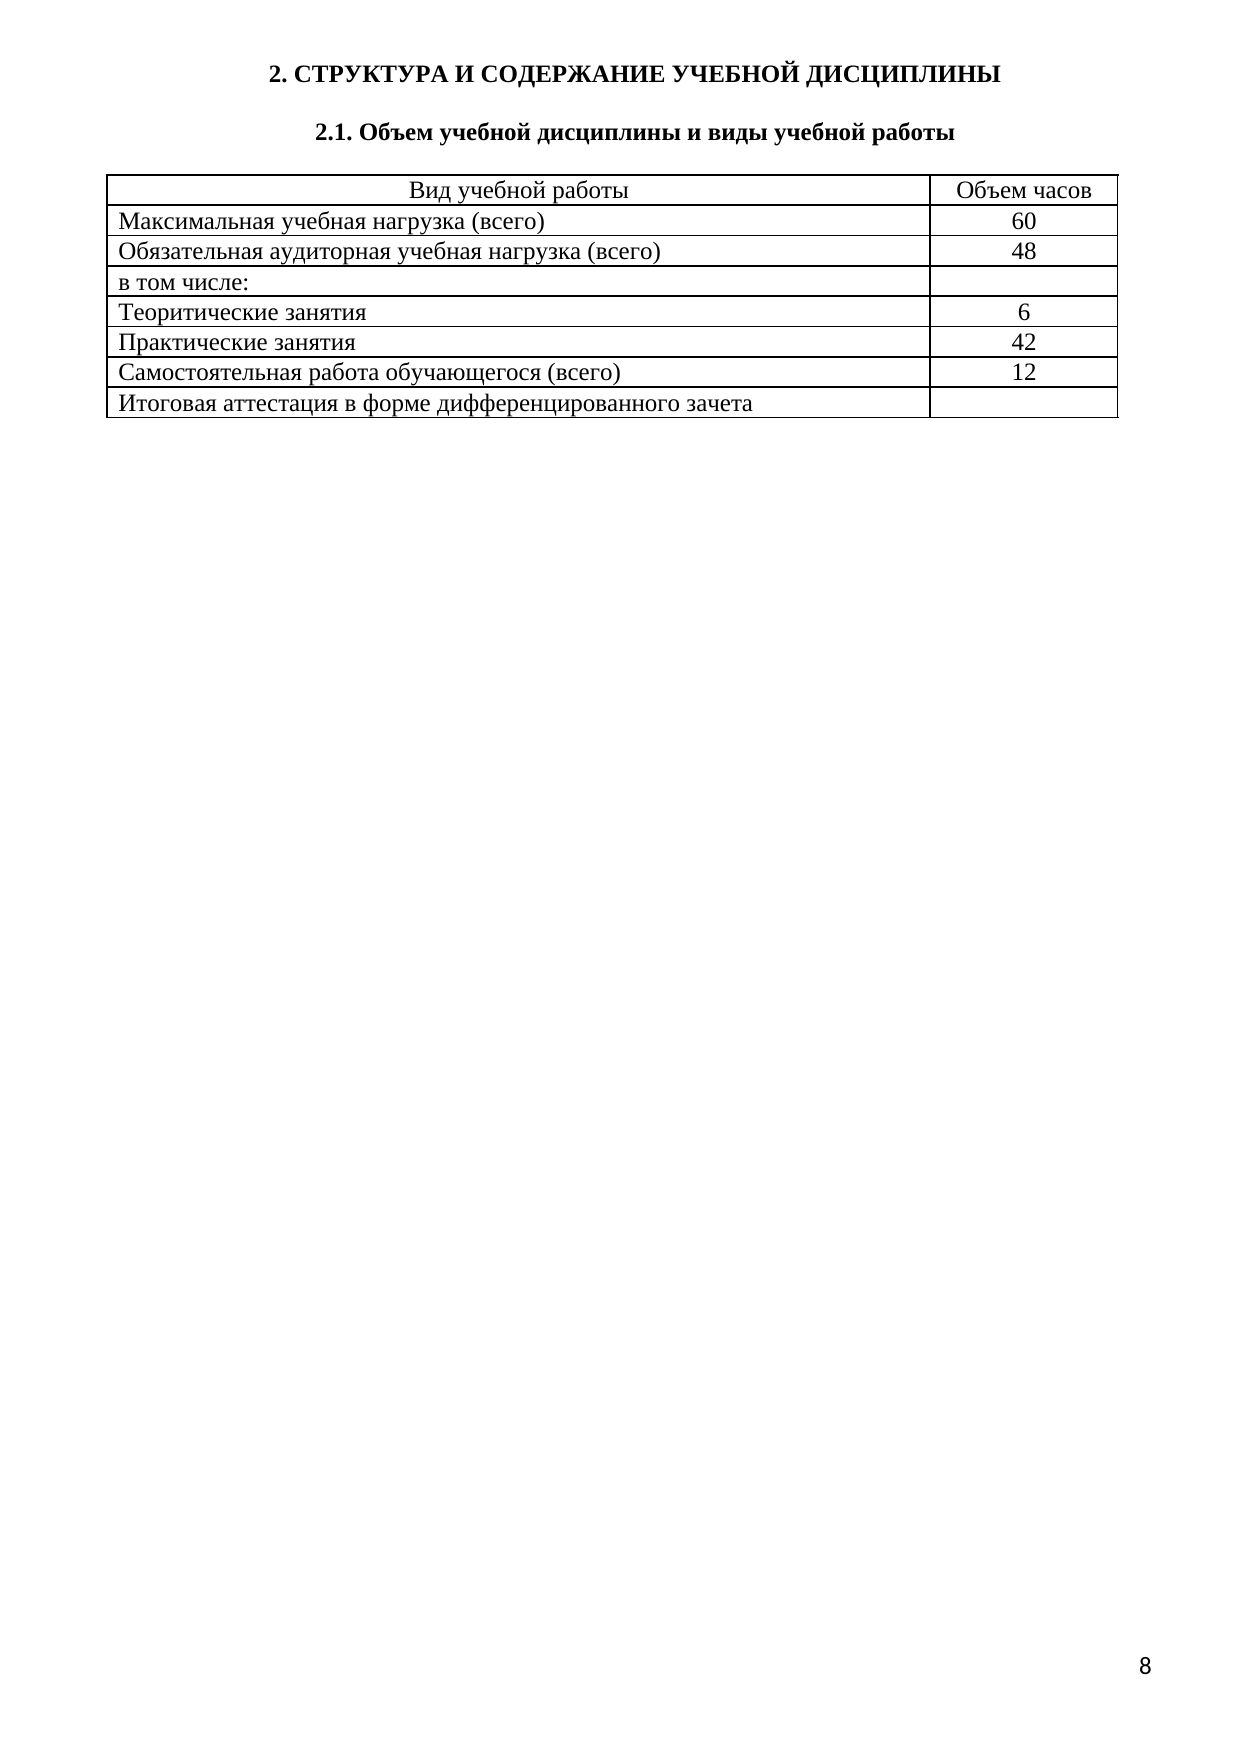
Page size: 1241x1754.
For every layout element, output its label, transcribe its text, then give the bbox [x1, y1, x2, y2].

table_header Объем часов [931, 176, 1117, 204]
table_cell 60 [931, 206, 1117, 235]
text 2. СТРУКТУРА И СОДЕРЖАНИЕ УЧЕБНОЙ ДИСЦИПЛИНЫ [118, 59, 1152, 88]
table_cell [931, 388, 1117, 417]
table_cell Обязательная аудиторная учебная нагрузка (всего) [108, 236, 929, 265]
table_header Вид учебной работы [108, 176, 929, 204]
table_cell 48 [931, 236, 1117, 265]
table_cell [931, 267, 1117, 295]
table_cell 42 [931, 327, 1117, 356]
table_cell Самостоятельная работа обучающегося (всего) [108, 358, 929, 386]
table_cell Максимальная учебная нагрузка (всего) [108, 206, 929, 235]
table_cell в том числе: [108, 267, 929, 295]
table_cell 12 [931, 358, 1117, 386]
table_cell 6 [931, 297, 1117, 326]
text 2.1. Объем учебной дисциплины и виды учебной работы [118, 117, 1152, 145]
table_cell Теоритические занятия [108, 297, 929, 326]
table_cell Итоговая аттестация в форме дифференцированного зачета [108, 388, 929, 417]
table_cell Практические занятия [108, 327, 929, 356]
